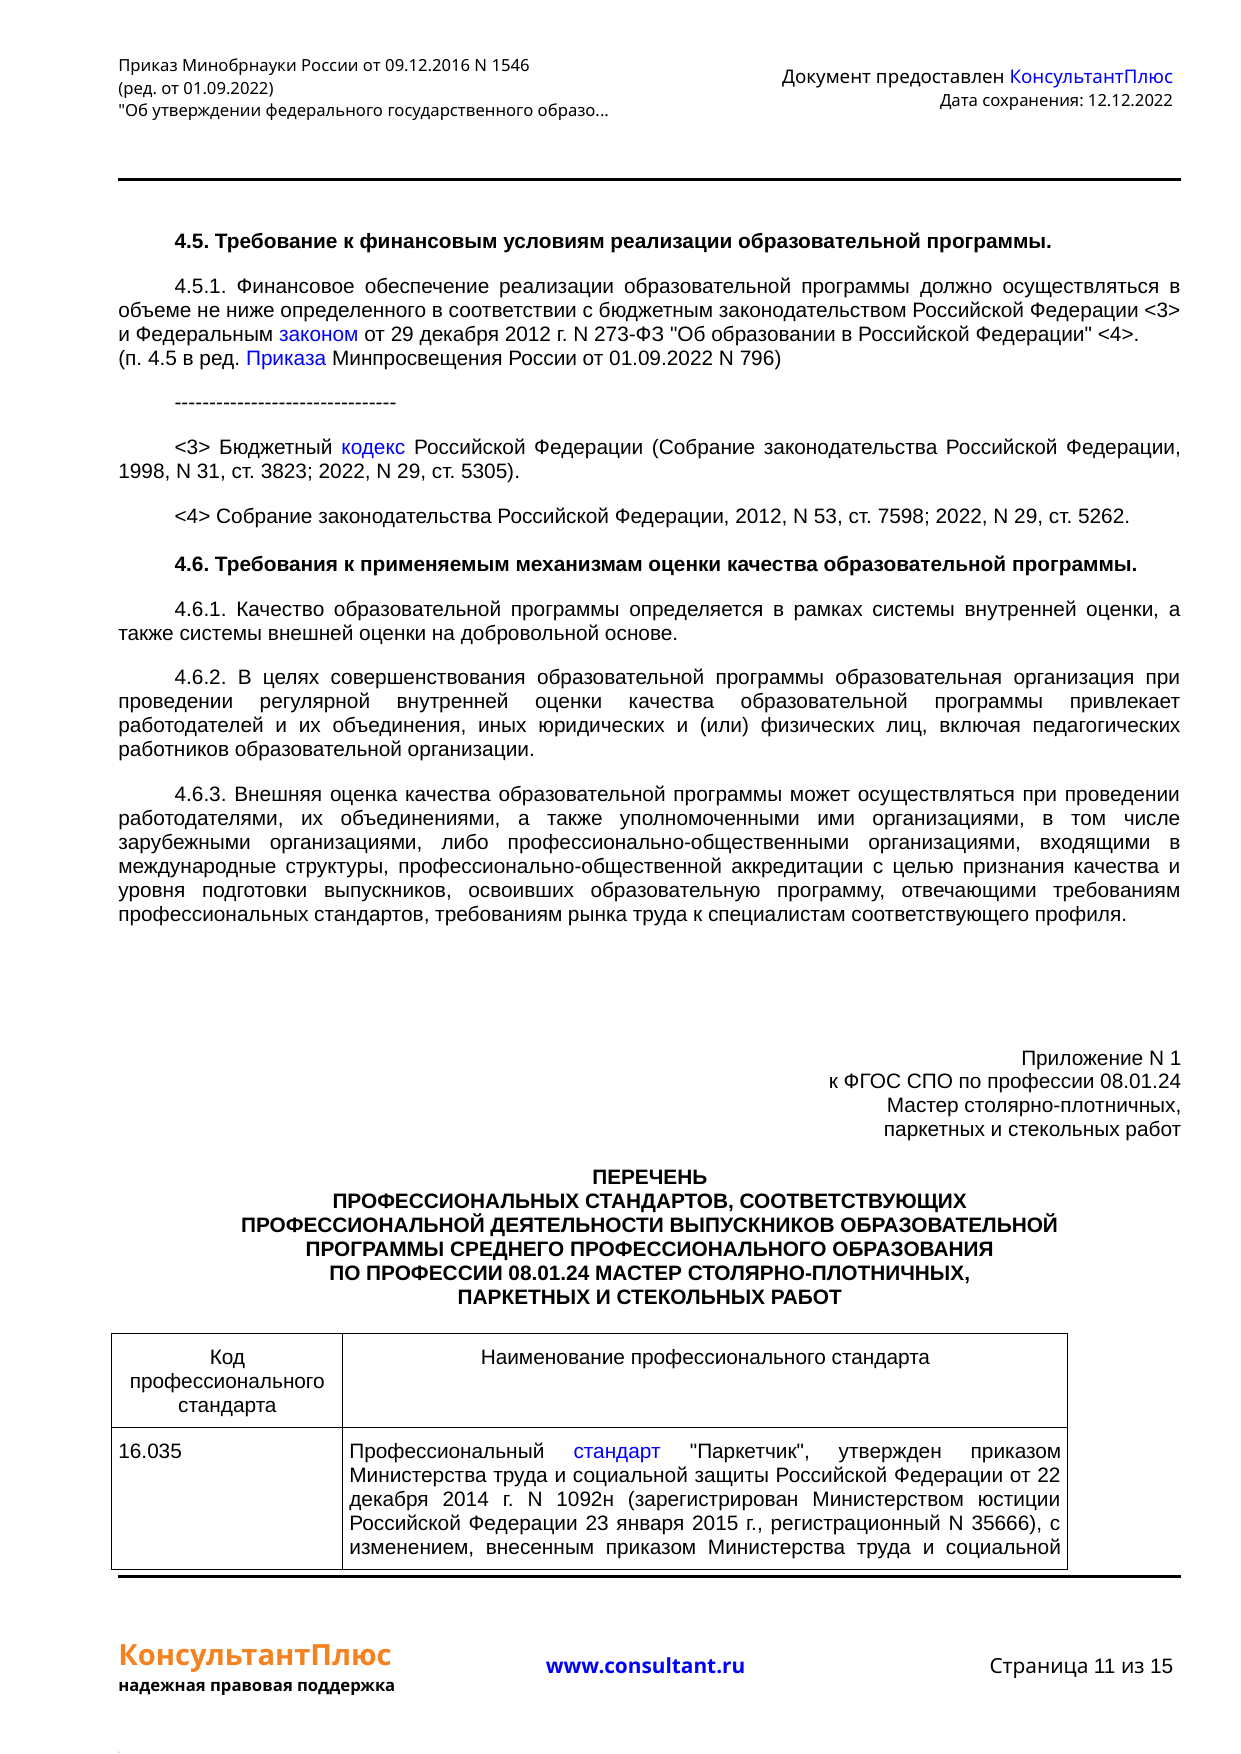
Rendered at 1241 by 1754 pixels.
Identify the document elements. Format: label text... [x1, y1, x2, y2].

text (п. 4.5 в ред. Приказа Минпросвещения России от 01.09.2022 N 796) [118, 345, 1181, 369]
text 4.5.1. Финансовое обеспечение реализации образовательной программы должно осуществляться в объеме не ниже определенного в соответствии с бюджетным законодательством Российской Федерации <3> и Федеральным законом от 29 декабря 2012 г. N 273-ФЗ "Об образовании в Российской Федерации" <4>. [118, 273, 1181, 345]
title ПЕРЕЧЕНЬ [118, 1165, 1181, 1189]
title 4.6. Требования к применяемым механизмам оценки качества образовательной программы. [118, 552, 1181, 576]
text 4.6.1. Качество образовательной программы определяется в рамках системы внутренней оценки, а также системы внешней оценки на добровольной основе. [118, 596, 1181, 644]
table_cell 16.035 [112, 1428, 342, 1569]
text Приложение N 1 [118, 1045, 1181, 1069]
title ПАРКЕТНЫХ И СТЕКОЛЬНЫХ РАБОТ [118, 1285, 1181, 1309]
title ПО ПРОФЕССИИ 08.01.24 МАСТЕР СТОЛЯРНО-ПЛОТНИЧНЫХ, [118, 1261, 1181, 1285]
text -------------------------------- [118, 390, 1181, 414]
table_header Код профессионального стандарта [112, 1334, 342, 1427]
text <4> Собрание законодательства Российской Федерации, 2012, N 53, ст. 7598; 2022, N 29, ст. 5262. [118, 504, 1181, 528]
title ПРОФЕССИОНАЛЬНЫХ СТАНДАРТОВ, СООТВЕТСТВУЮЩИХ [118, 1189, 1181, 1213]
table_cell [343, 1428, 1067, 1569]
text 4.6.2. В целях совершенствования образовательной программы образовательная организация при проведении регулярной внутренней оценки качества образовательной программы привлекает работодателей и их объединения, иных юридических и (или) физических лиц, включая педагогических работников образовательной организации. [118, 665, 1181, 761]
text 4.6.3. Внешняя оценка качества образовательной программы может осуществляться при проведении работодателями, их объединениями, а также уполномоченными ими организациями, в том числе зарубежными организациями, либо профессионально-общественными организациями, входящими в международные структуры, профессионально-общественной аккредитации с целью признания качества и уровня подготовки выпускников, освоивших образовательную программу, отвечающими требованиям профессиональных стандартов, требованиям рынка труда к специалистам соответствующего профиля. [118, 782, 1181, 926]
text паркетных и стекольных работ [118, 1117, 1181, 1141]
title 4.5. Требование к финансовым условиям реализации образовательной программы. [118, 229, 1181, 253]
text <3> Бюджетный кодекс Российской Федерации (Собрание законодательства Российской Федерации, 1998, N 31, ст. 3823; 2022, N 29, ст. 5305). [118, 435, 1181, 483]
table_header Наименование профессионального стандарта [343, 1334, 1067, 1427]
text Мастер столярно-плотничных, [118, 1093, 1181, 1117]
title ПРОФЕССИОНАЛЬНОЙ ДЕЯТЕЛЬНОСТИ ВЫПУСКНИКОВ ОБРАЗОВАТЕЛЬНОЙ [118, 1213, 1181, 1237]
text к ФГОС СПО по профессии 08.01.24 [118, 1069, 1181, 1093]
title ПРОГРАММЫ СРЕДНЕГО ПРОФЕССИОНАЛЬНОГО ОБРАЗОВАНИЯ [118, 1237, 1181, 1261]
